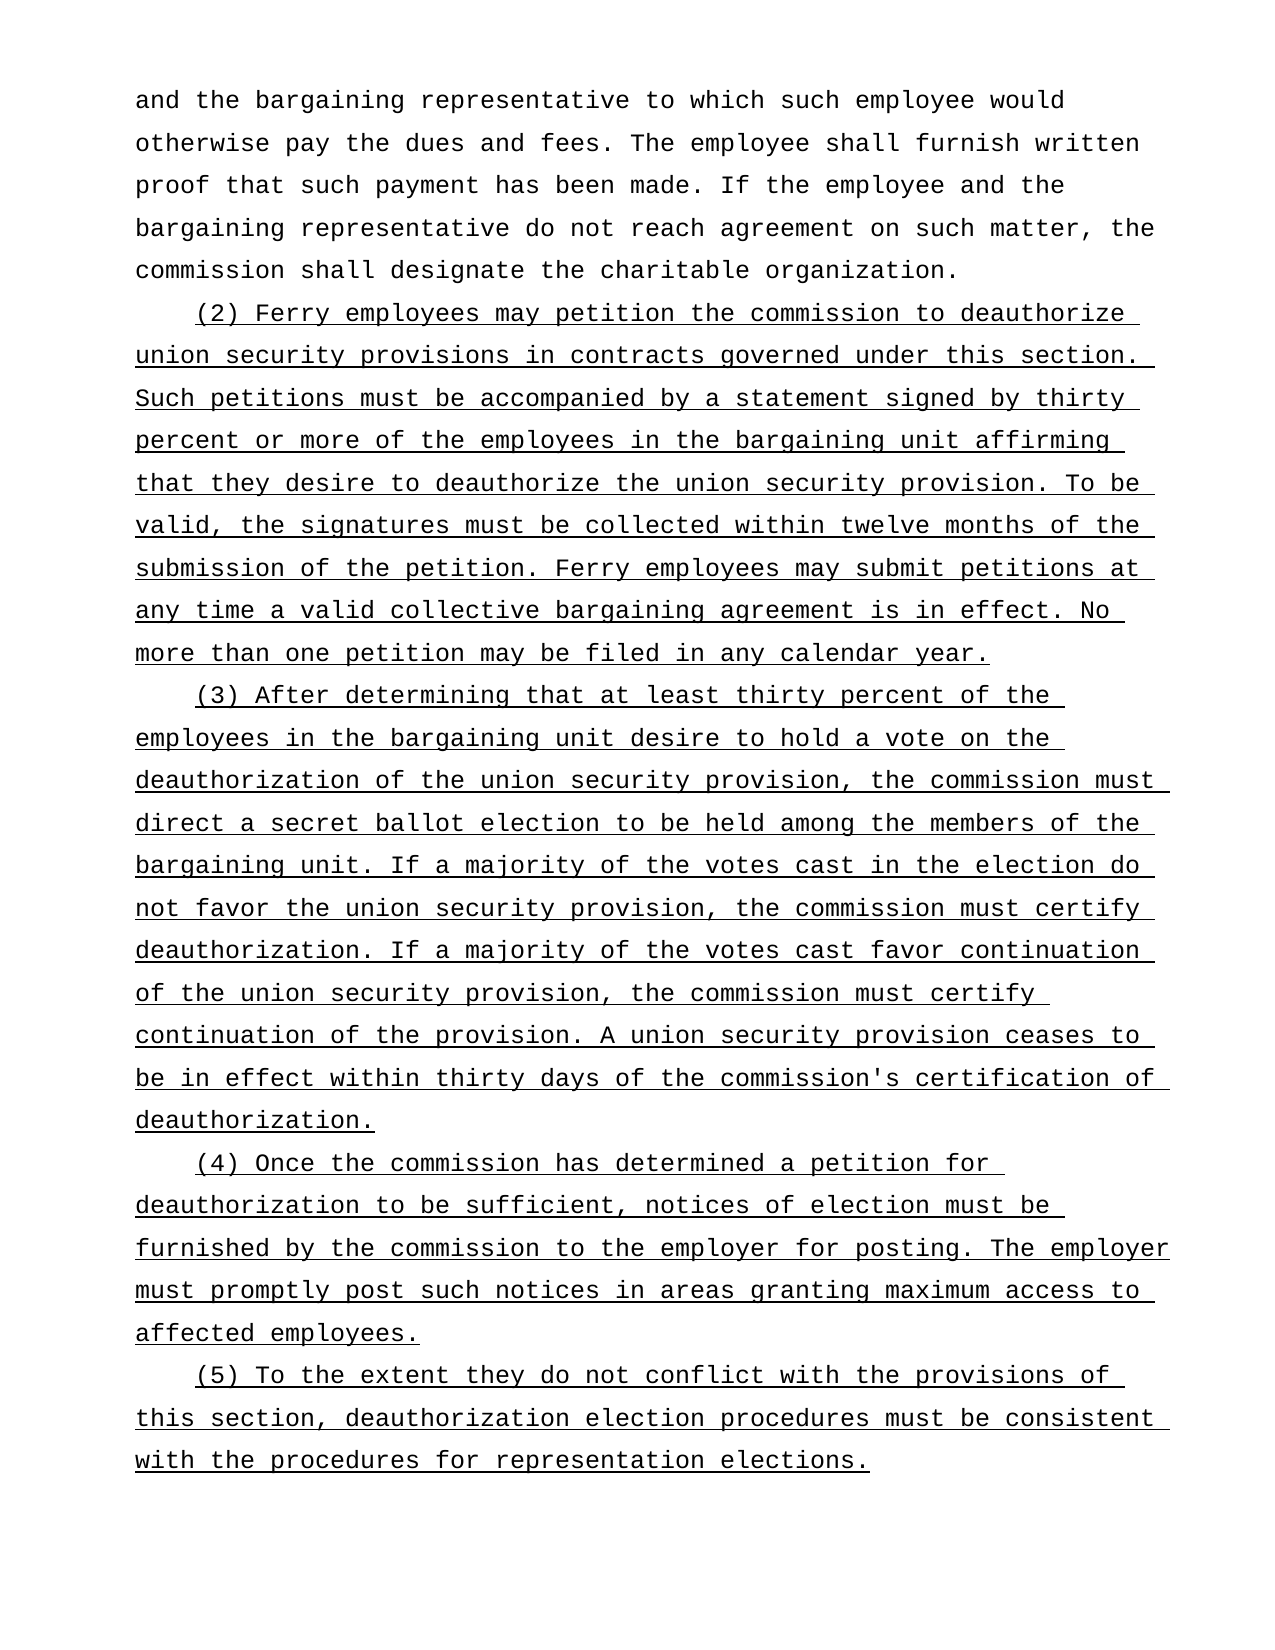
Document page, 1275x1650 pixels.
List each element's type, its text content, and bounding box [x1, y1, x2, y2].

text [135, 75, 1170, 287]
text (5) To the extent they do not conflict with the provisions of this section, deauthorization election procedures must be consistent with the procedures for representation elections. [135, 1350, 1170, 1429]
text (5) To the extent they do not conflict with the provisions of this section, deauthorization election procedures must be consistent with the procedures for representation elections. [135, 1430, 1170, 1477]
text (3) After determining that at least thirty percent of the employees in the bargaining unit desire to hold a vote on the deauthorization of the union security provision, the commission must direct a secret ballot election to be held among the members of the bargaining unit. If a majority of the votes cast in the election do not favor the union security provision, the commission must certify deauthorization. If a majority of the votes cast favor continuation of the union security provision, the commission must certify continuation of the provision. A union security provision ceases to be in effect within thirty days of the commission's certification of deauthorization. [135, 1090, 1170, 1137]
text (4) Once the commission has determined a petition for deauthorization to be sufficient, notices of election must be furnished by the commission to the employer for posting. The employer must promptly post such notices in areas granting maximum access to affected employees. [135, 1260, 1170, 1350]
text (4) Once the commission has determined a petition for deauthorization to be sufficient, notices of election must be furnished by the commission to the employer for posting. The employer must promptly post such notices in areas granting maximum access to affected employees. [135, 1137, 1170, 1259]
text (3) After determining that at least thirty percent of the employees in the bargaining unit desire to hold a vote on the deauthorization of the union security provision, the commission must direct a secret ballot election to be held among the members of the bargaining unit. If a majority of the votes cast in the election do not favor the union security provision, the commission must certify deauthorization. If a majority of the votes cast favor continuation of the union security provision, the commission must certify continuation of the provision. A union security provision ceases to be in effect within thirty days of the commission's certification of deauthorization. [135, 670, 1170, 791]
text (2) Ferry employees may petition the commission to deauthorize union security provisions in contracts governed under this section. Such petitions must be accompanied by a statement signed by thirty percent or more of the employees in the bargaining unit affirming that they desire to deauthorize the union security provision. To be valid, the signatures must be collected within twelve months of the submission of the petition. Ferry employees may submit petitions at any time a valid collective bargaining agreement is in effect. No more than one petition may be filed in any calendar year. [135, 287, 1170, 670]
text (3) After determining that at least thirty percent of the employees in the bargaining unit desire to hold a vote on the deauthorization of the union security provision, the commission must direct a secret ballot election to be held among the members of the bargaining unit. If a majority of the votes cast in the election do not favor the union security provision, the commission must certify deauthorization. If a majority of the votes cast favor continuation of the union security provision, the commission must certify continuation of the provision. A union security provision ceases to be in effect within thirty days of the commission's certification of deauthorization. [135, 793, 1170, 1089]
